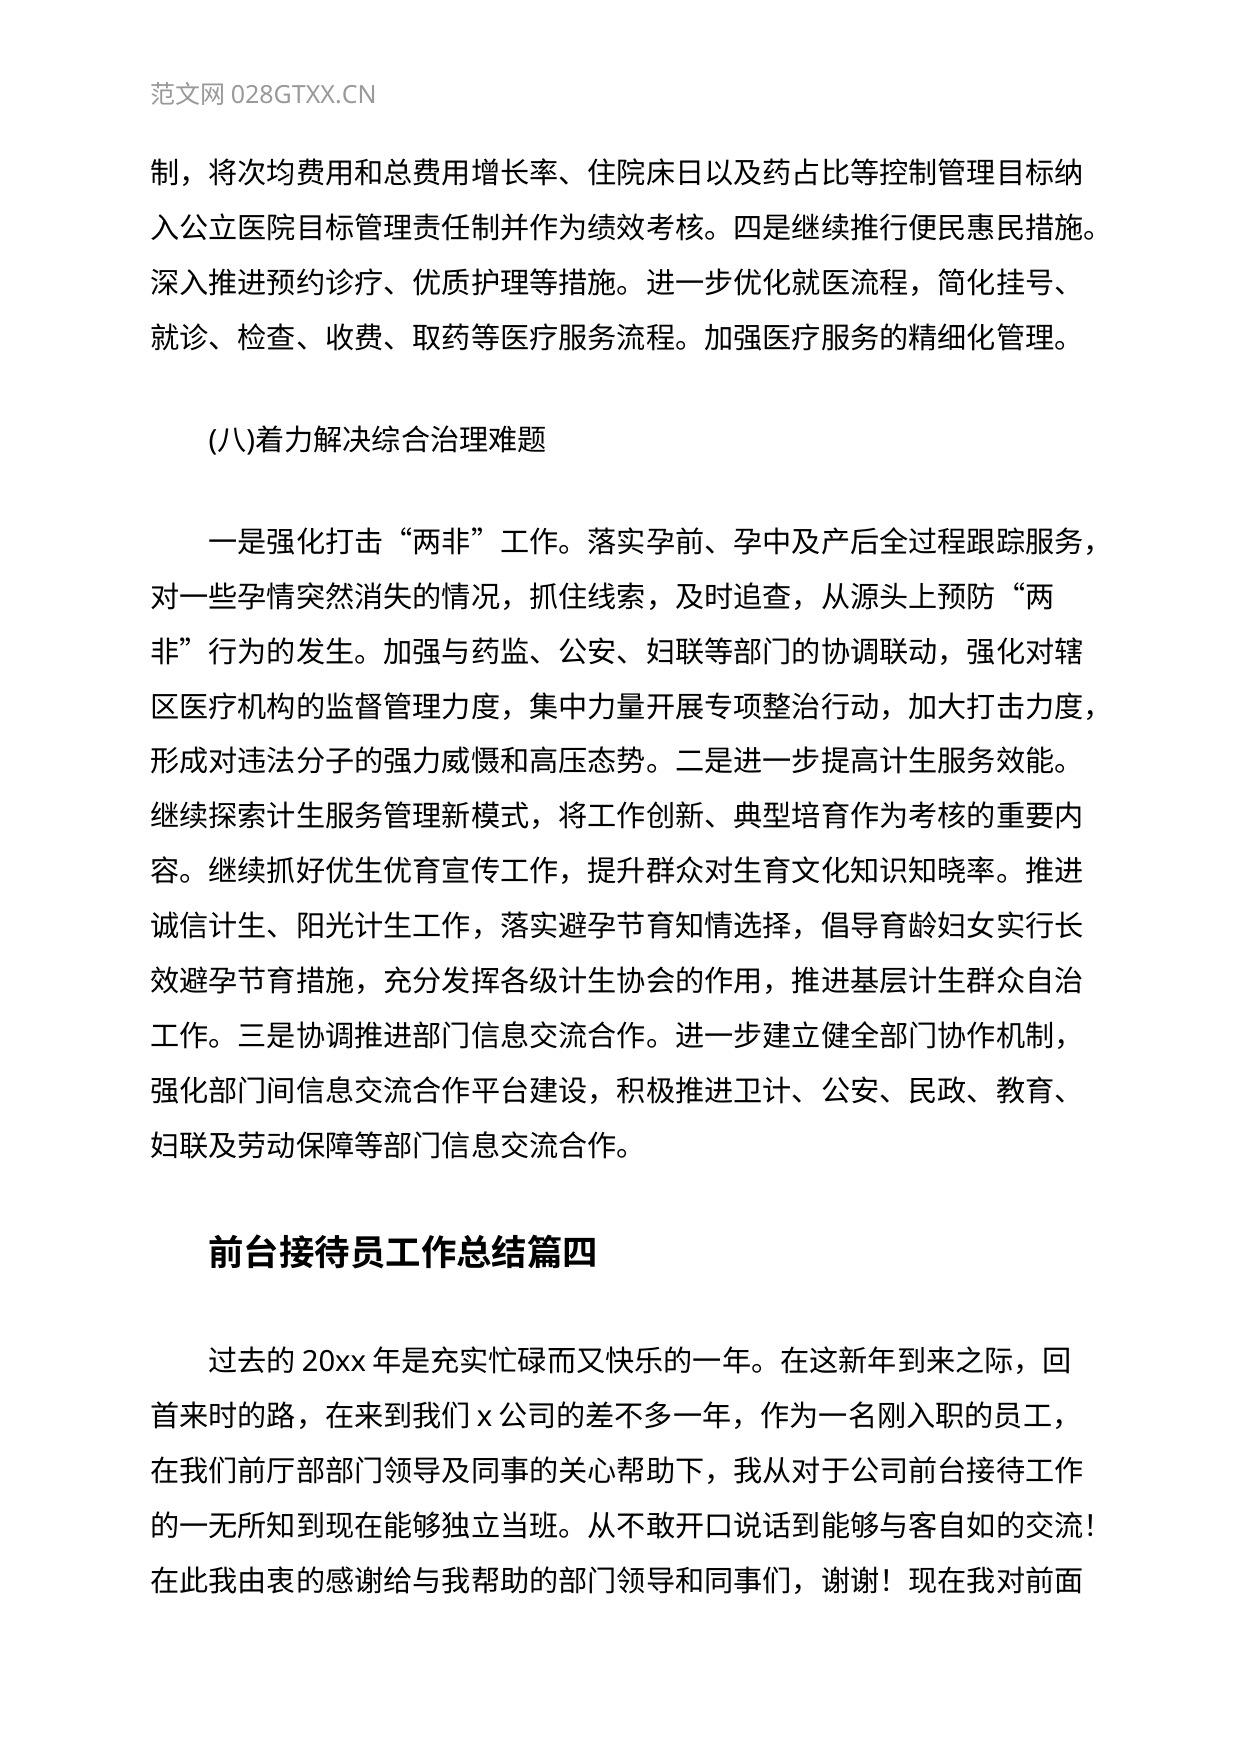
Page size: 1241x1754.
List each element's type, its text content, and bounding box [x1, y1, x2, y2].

text 一是强化打击“两非”工作。落实孕前、孕中及产后全过程跟踪服务，对一些孕情突然消失的情况，抓住线索，及时追查，从源头上预防“两非”行为的发生。加强与药监、公安、妇联等部门的协调联动，强化对辖区医疗机构的监督管理力度，集中力量开展专项整治行动，加大打击力度，形成对违法分子的强力威慑和高压态势。二是进一步提高计生服务效能。继续探索计生服务管理新模式，将工作创新、典型培育作为考核的重要内容。继续抓好优生优育宣传工作，提升群众对生育文化知识知晓率。推进诚信计生、阳光计生工作，落实避孕节育知情选择，倡导育龄妇女实行长效避孕节育措施，充分发挥各级计生协会的作用，推进基层计生群众自治工作。三是协调推进部门信息交流合作。进一步建立健全部门协作机制，强化部门间信息交流合作平台建设，积极推进卫计、公安、民政、教育、妇联及劳动保障等部门信息交流合作。 [150, 518, 1090, 1164]
text 前台接待员工作总结篇四 [150, 1224, 1090, 1275]
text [150, 150, 1090, 357]
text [150, 1337, 1090, 1599]
text (八)着力解决综合治理难题 [150, 416, 1090, 459]
